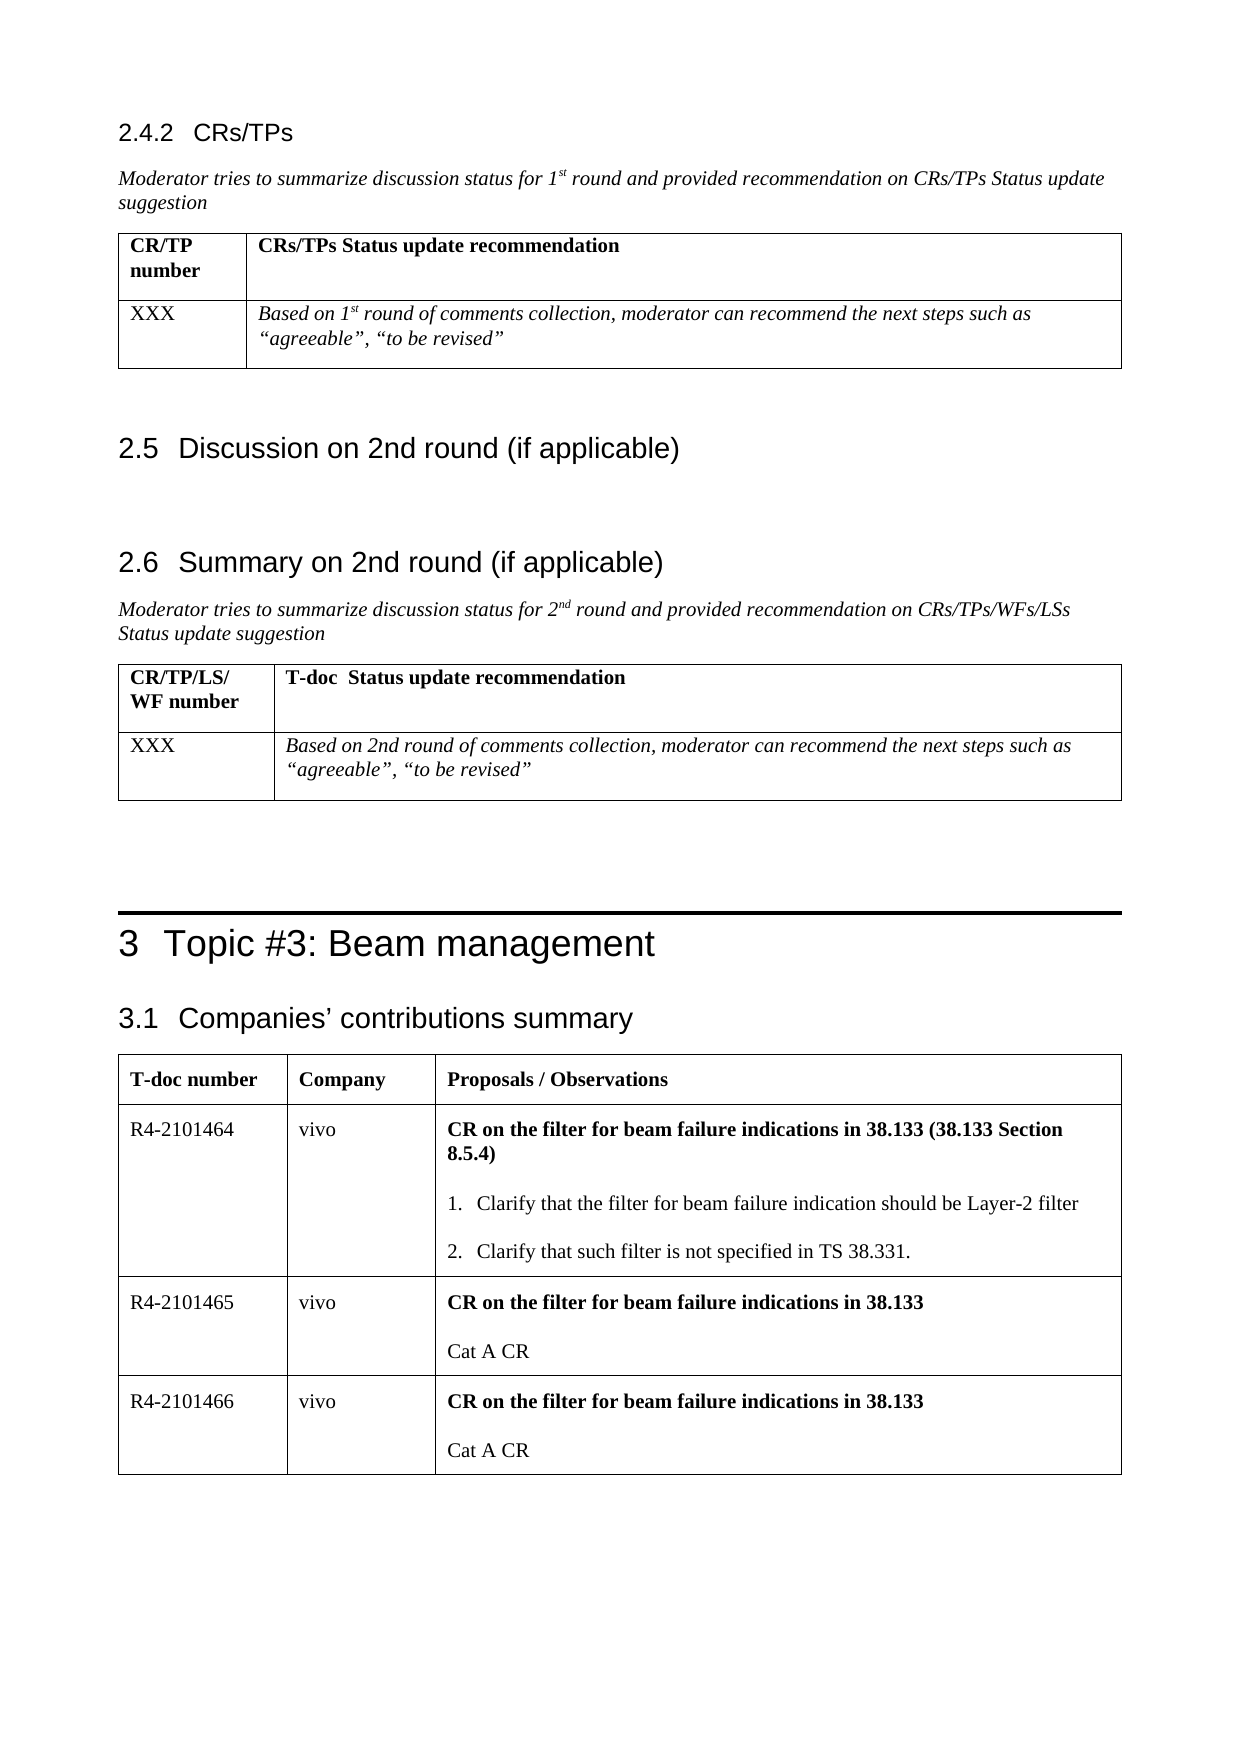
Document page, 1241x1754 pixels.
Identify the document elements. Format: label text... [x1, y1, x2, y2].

text Moderator tries to summarize discussion status for 1st round and provided recommendation on CRs/TPs Status update suggestion [118, 166, 1122, 214]
table_cell Based on 2nd round of comments collection, moderator can recommend the next steps such as “agreeable”, “to be revised” [275, 733, 1121, 800]
table_cell CR on the filter for beam failure indications in 38.133 (38.133 Section 8.5.4) 1. Clarify that the filter for beam failure indication should be Layer-2 filter 2. Clarify that such filter is not specified in TS 38.331. [436, 1105, 1121, 1276]
table_header CRs/TPs Status update recommendation [247, 234, 1121, 300]
table_cell R4-2101466 [119, 1376, 287, 1474]
table_cell XXX [119, 733, 274, 800]
text Moderator tries to summarize discussion status for 2nd round and provided recommendation on CRs/TPs/WFs/LSs Status update suggestion [118, 597, 1122, 645]
subtitle CRs/TPs [118, 118, 1122, 147]
table_cell vivo [288, 1105, 435, 1276]
subtitle Topic #3: Beam management [118, 915, 1122, 964]
table_header T-doc number [119, 1055, 287, 1104]
table_cell XXX [119, 301, 246, 368]
subtitle Summary on 2nd round (if applicable) [118, 545, 1122, 578]
table_cell vivo [288, 1376, 435, 1474]
table_cell CR on the filter for beam failure indications in 38.133 Cat A CR [436, 1376, 1121, 1474]
table_header T-doc Status update recommendation [275, 665, 1121, 732]
table_cell R4-2101464 [119, 1105, 287, 1276]
table_cell CR on the filter for beam failure indications in 38.133 Cat A CR [436, 1277, 1121, 1375]
subtitle Discussion on 2nd round (if applicable) [118, 431, 1122, 464]
table_cell Based on 1st round of comments collection, moderator can recommend the next steps such as “agreeable”, “to be revised” [247, 301, 1121, 368]
subtitle Companies’ contributions summary [118, 1001, 1122, 1035]
table_header CR/TP/LS/WF number [119, 665, 274, 732]
table_cell vivo [288, 1277, 435, 1375]
table_header CR/TP number [119, 234, 246, 300]
table_header Proposals / Observations [436, 1055, 1121, 1104]
table_cell R4-2101465 [119, 1277, 287, 1375]
table_header Company [288, 1055, 435, 1104]
